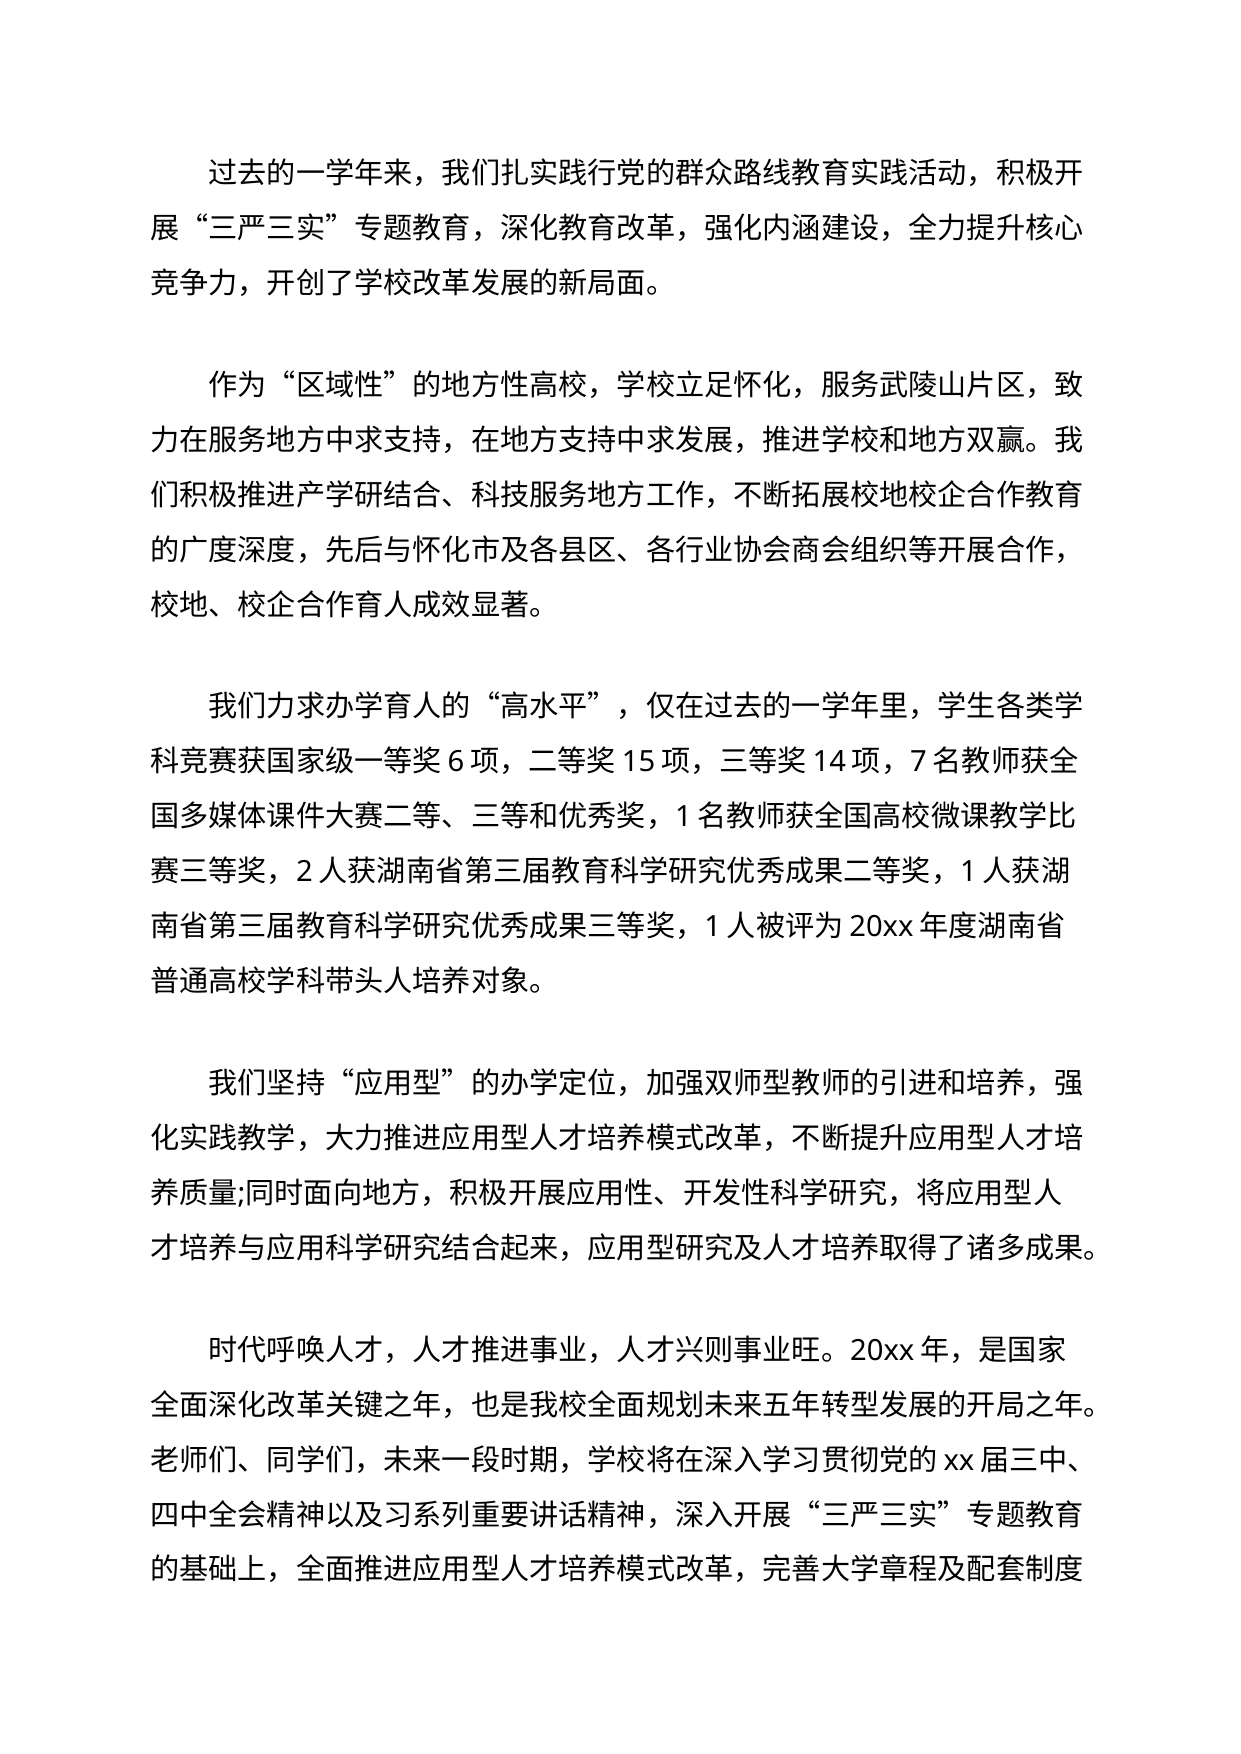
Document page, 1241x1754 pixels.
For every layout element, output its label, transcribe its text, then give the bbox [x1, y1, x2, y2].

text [150, 1326, 1090, 1588]
text 我们坚持“应用型”的办学定位，加强双师型教师的引进和培养，强化实践教学，大力推进应用型人才培养模式改革，不断提升应用型人才培养质量;同时面向地方，积极开展应用性、开发性科学研究，将应用型人才培养与应用科学研究结合起来，应用型研究及人才培养取得了诸多成果。 [150, 1059, 1090, 1267]
text 过去的一学年来，我们扎实践行党的群众路线教育实践活动，积极开展“三严三实”专题教育，深化教育改革，强化内涵建设，全力提升核心竞争力，开创了学校改革发展的新局面。 [150, 150, 1090, 302]
text 我们力求办学育人的“高水平”，仅在过去的一学年里，学生各类学科竞赛获国家级一等奖6项，二等奖15项，三等奖14项，7名教师获全国多媒体课件大赛二等、三等和优秀奖，1名教师获全国高校微课教学比赛三等奖，2人获湖南省第三届教育科学研究优秀成果二等奖，1人获湖南省第三届教育科学研究优秀成果三等奖，1人被评为20xx年度湖南省普通高校学科带头人培养对象。 [150, 683, 1090, 1000]
text 作为“区域性”的地方性高校，学校立足怀化，服务武陵山片区，致力在服务地方中求支持，在地方支持中求发展，推进学校和地方双赢。我们积极推进产学研结合、科技服务地方工作，不断拓展校地校企合作教育的广度深度，先后与怀化市及各县区、各行业协会商会组织等开展合作，校地、校企合作育人成效显著。 [150, 362, 1090, 623]
